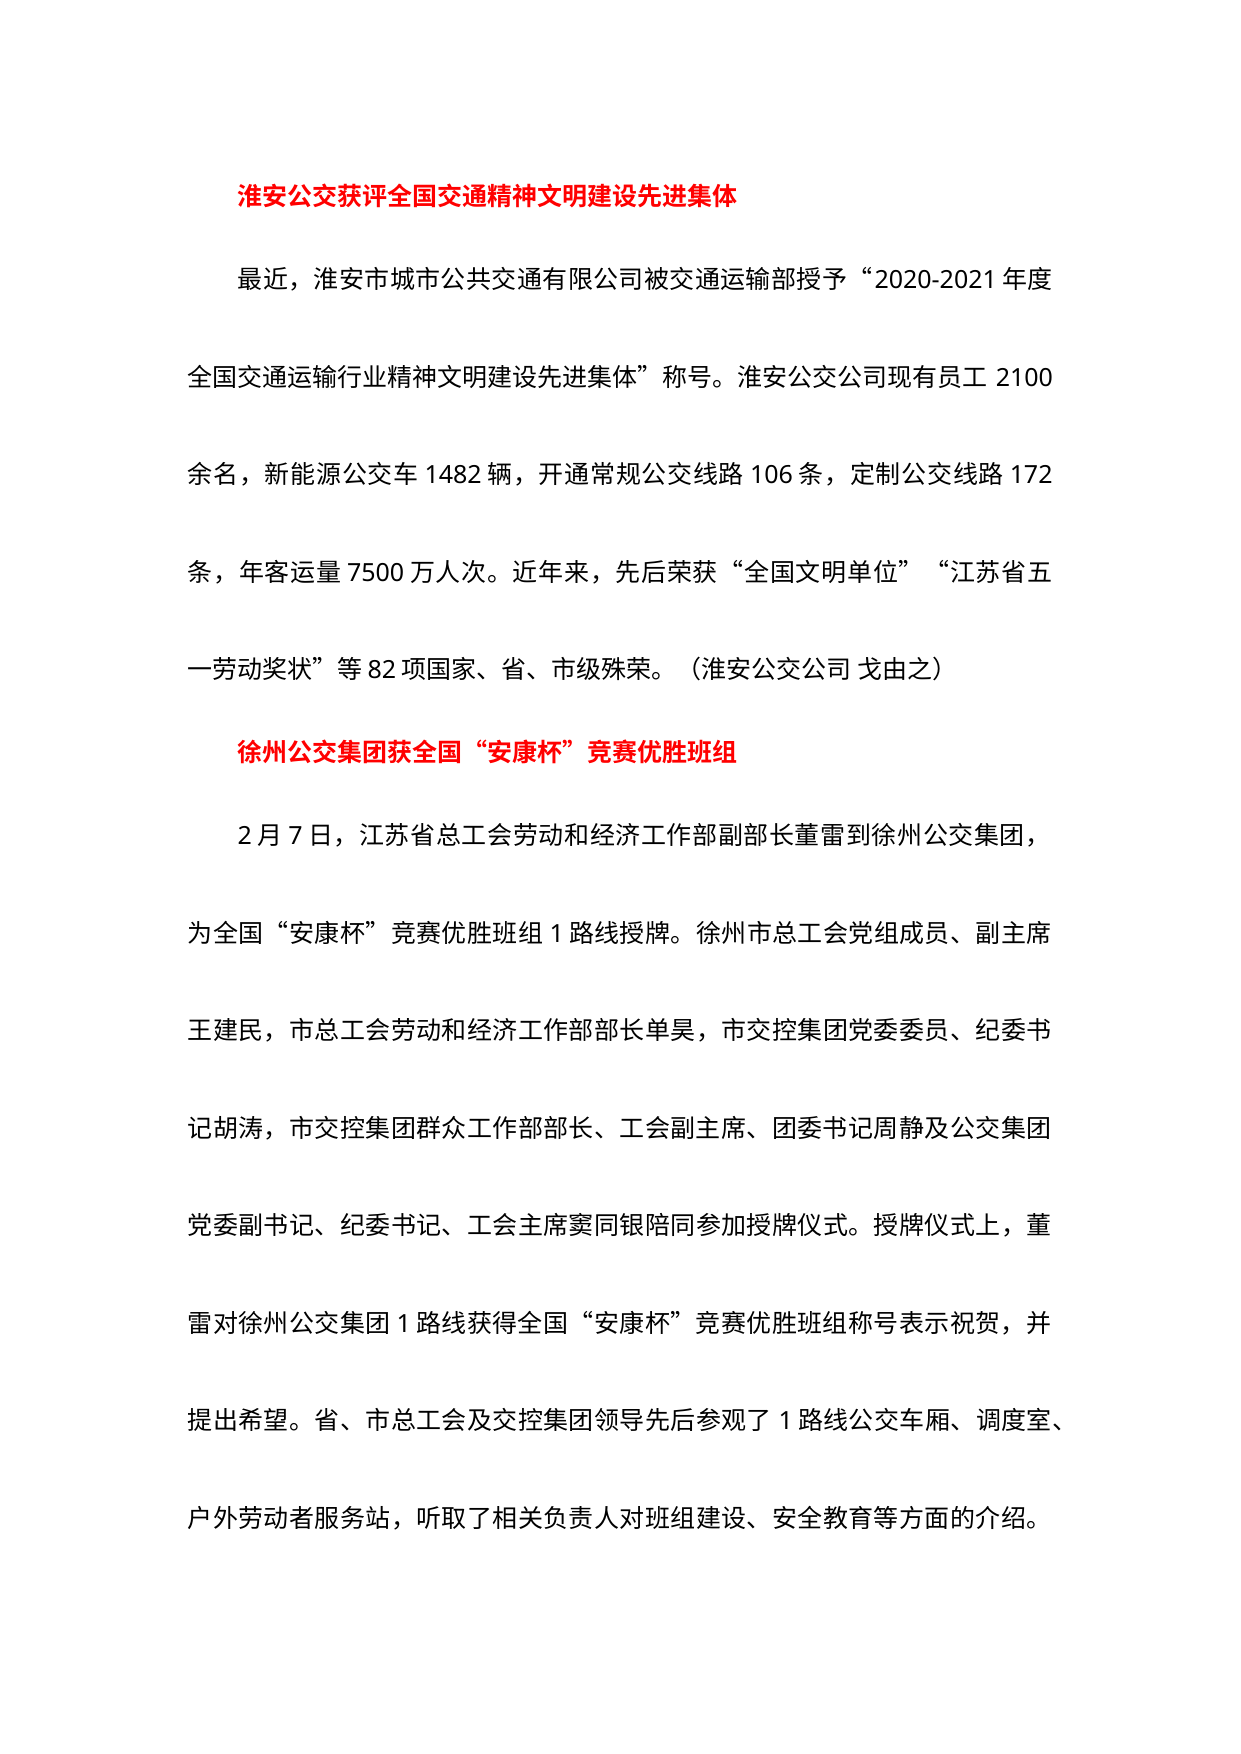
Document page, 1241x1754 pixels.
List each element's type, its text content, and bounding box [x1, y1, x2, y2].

text 最近，淮安市城市公共交通有限公司被交通运输部授予“2020-2021年度全国交通运输行业精神文明建设先进集体”称号。淮安公交公司现有员工2100余名，新能源公交车1482辆，开通常规公交线路106条，定制公交线路172条，年客运量7500万人次。近年来，先后荣获“全国文明单位”“江苏省五一劳动奖状”等82项国家、省、市级殊荣。（淮安公交公司 戈由之） [187, 245, 1053, 700]
text 淮安公交获评全国交通精神文明建设先进集体 [187, 162, 1053, 227]
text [187, 801, 1053, 1549]
text 徐州公交集团获全国“安康杯”竞赛优胜班组 [187, 718, 1053, 783]
